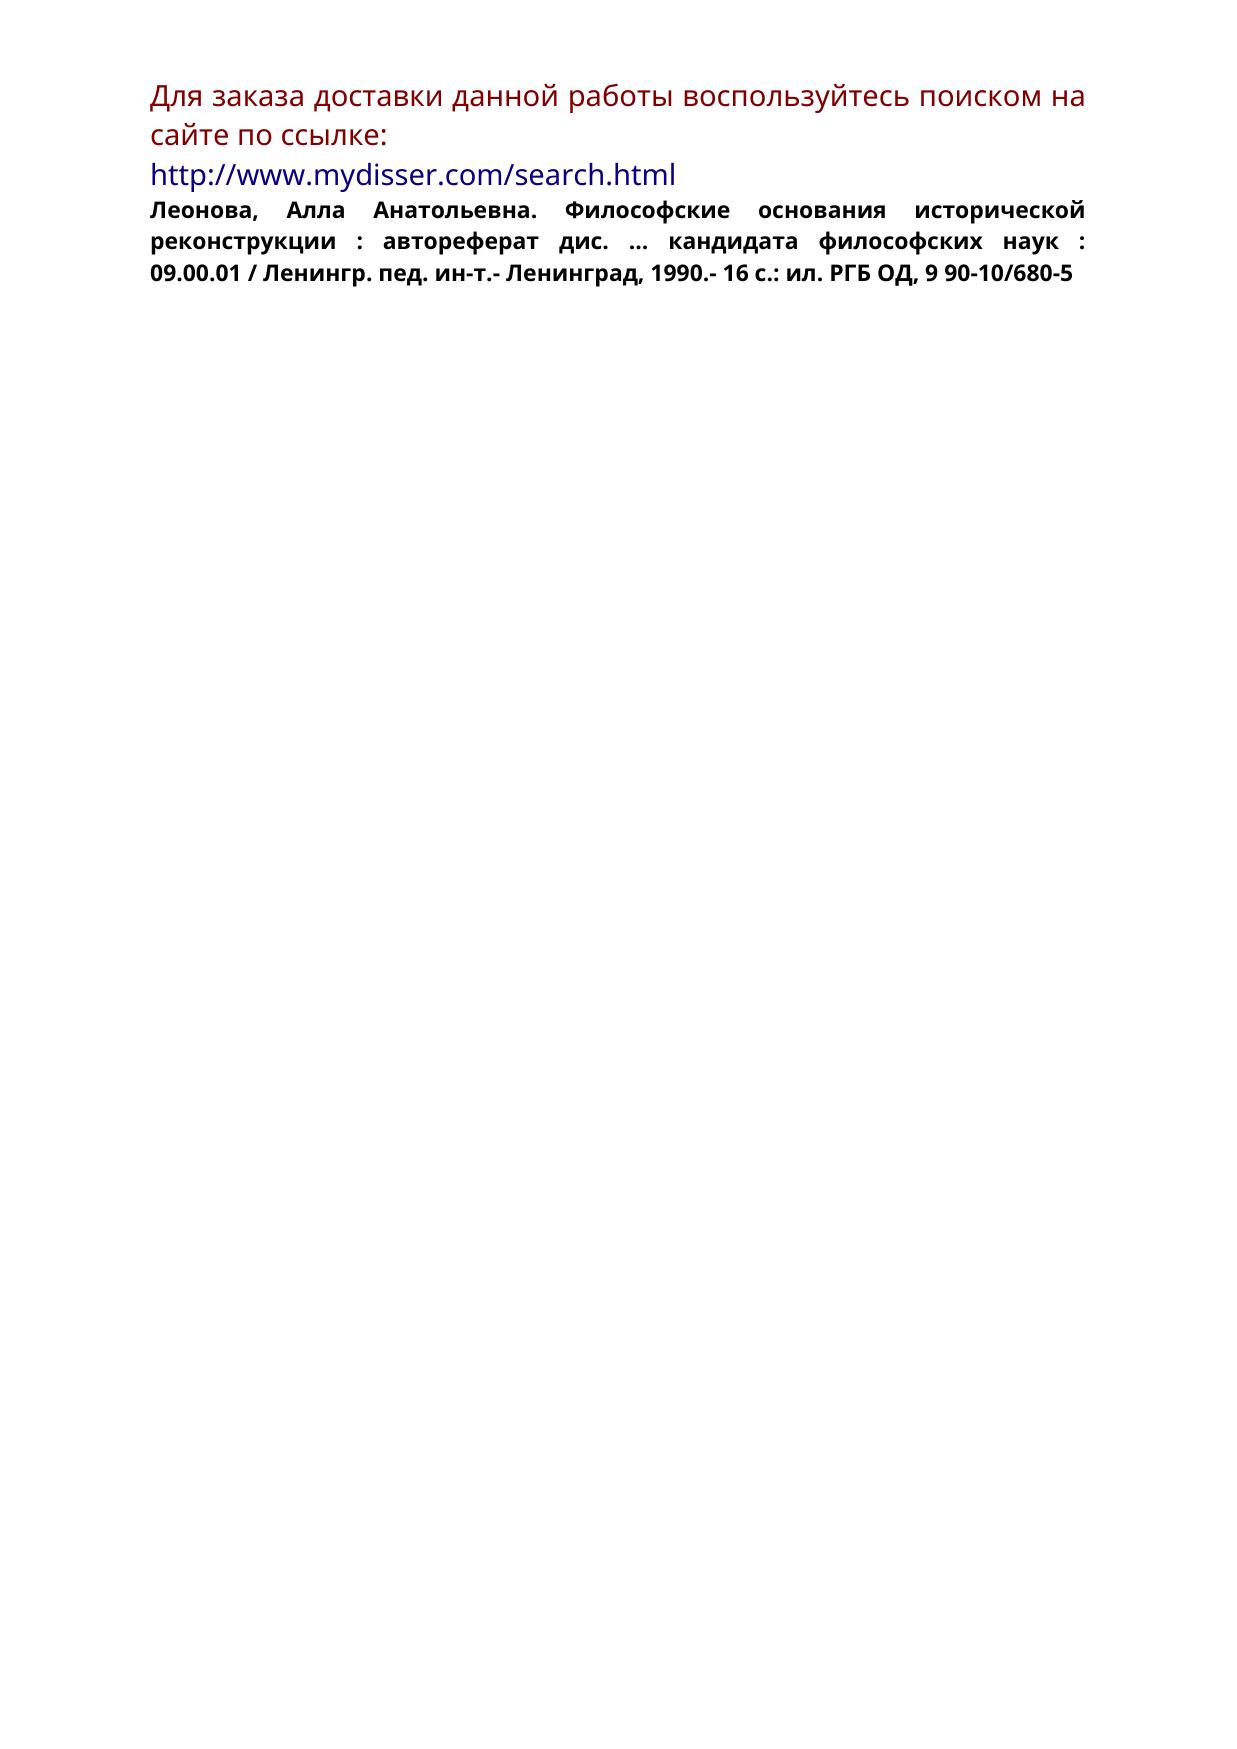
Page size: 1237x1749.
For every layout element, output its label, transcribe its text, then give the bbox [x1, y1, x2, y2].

text Леонова, Алла Анатольевна. Философские основания исторической реконструкции : автореферат дис. ... кандидата философских наук : 09.00.01 / Ленингр. пед. ин-т.- Ленинград, 1990.- 16 с.: ил. РГБ ОД, 9 90-10/680-5 [150, 194, 1086, 288]
